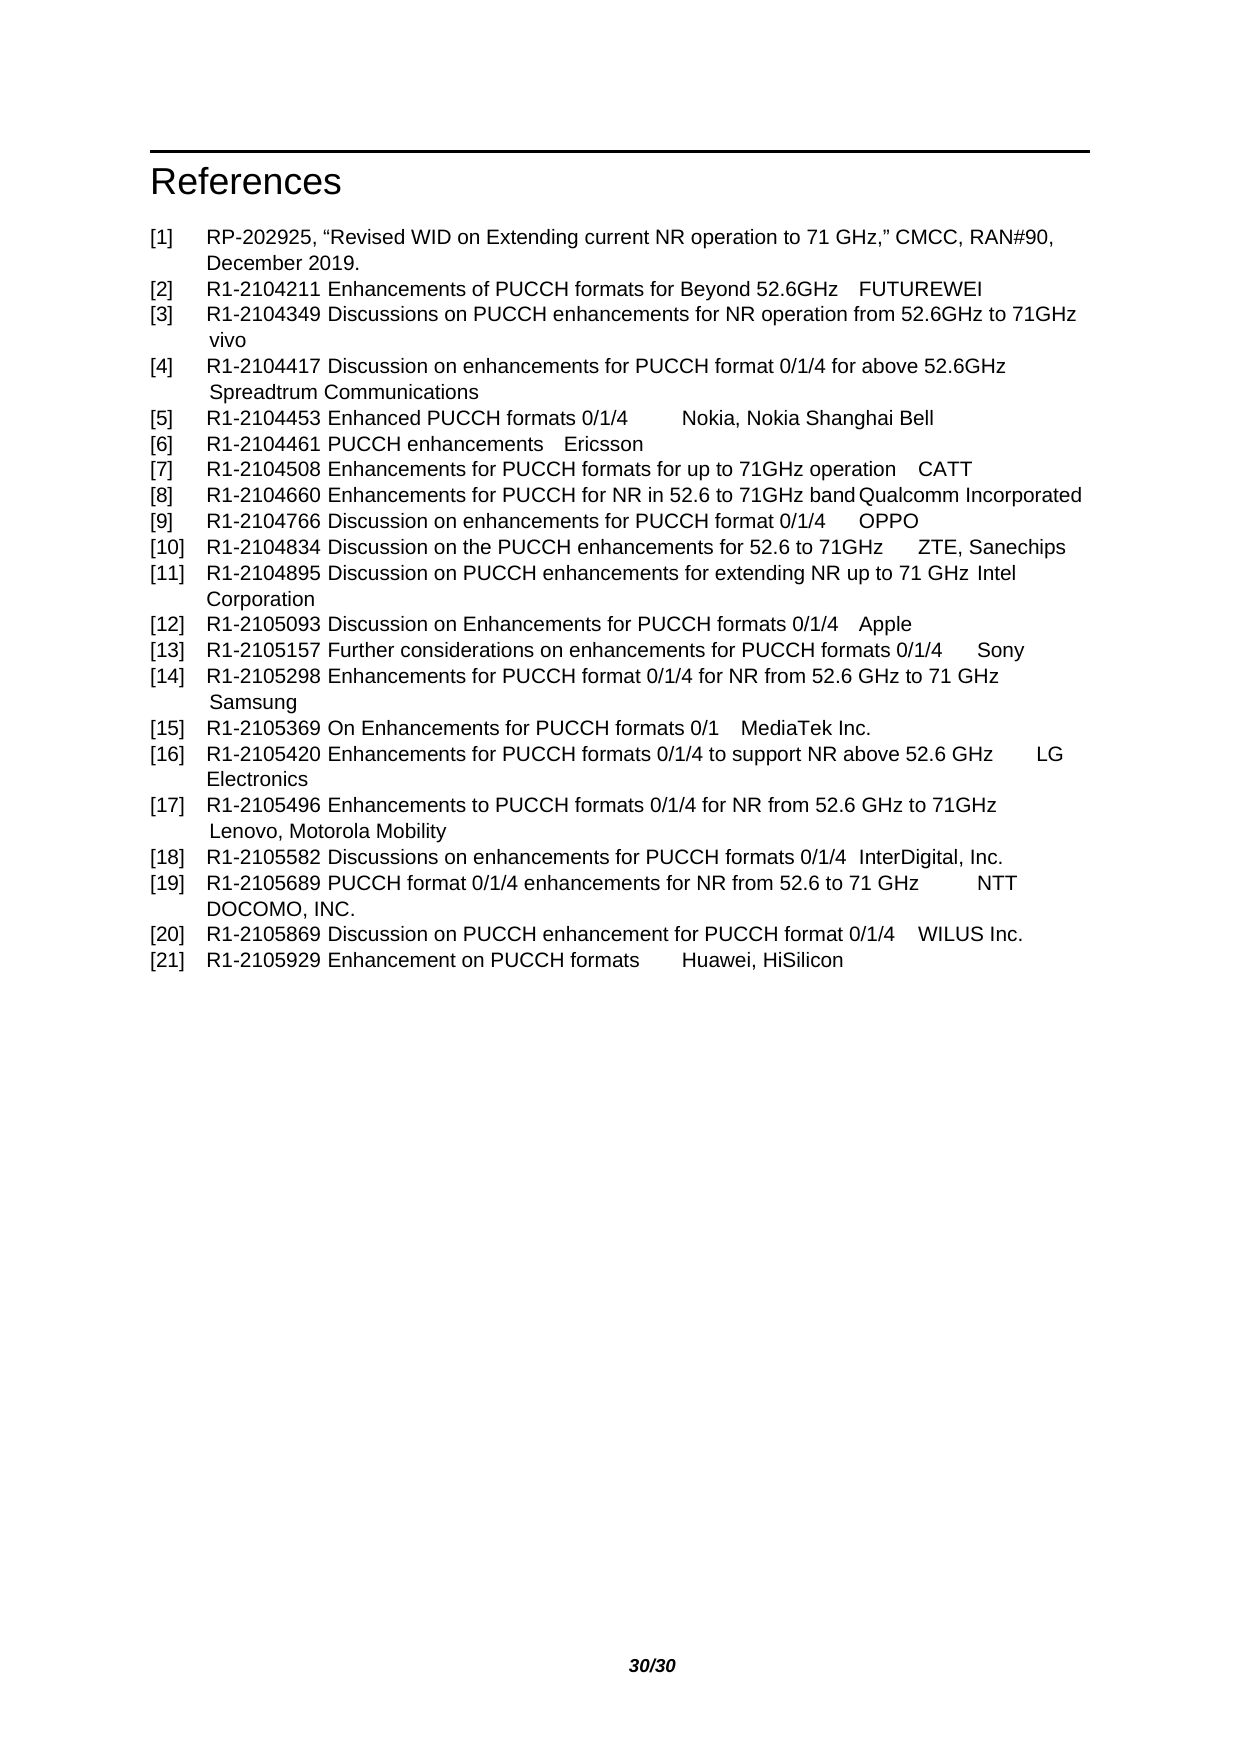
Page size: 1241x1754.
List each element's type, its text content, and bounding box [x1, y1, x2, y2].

list RP-202925, “Revised WID on Extending current NR operation to 71 GHz,” CMCC, RAN#90, December 2019. [150, 225, 1090, 274]
list R1-2105869 Discussion on PUCCH enhancement for PUCCH format 0/1/4 WILUS Inc. [150, 922, 1090, 946]
list R1-2105157 Further considerations on enhancements for PUCCH formats 0/1/4 Sony [150, 638, 1090, 662]
list R1-2105582 Discussions on enhancements for PUCCH formats 0/1/4 InterDigital, Inc. [150, 845, 1090, 869]
subtitle References [150, 153, 1090, 202]
list R1-2104349 Discussions on PUCCH enhancements for NR operation from 52.6GHz to 71GHz vivo [150, 302, 1090, 352]
list R1-2105496 Enhancements to PUCCH formats 0/1/4 for NR from 52.6 GHz to 71GHz Lenovo, Motorola Mobility [150, 793, 1090, 843]
list R1-2105298 Enhancements for PUCCH format 0/1/4 for NR from 52.6 GHz to 71 GHz Samsung [150, 664, 1090, 714]
list R1-2104834 Discussion on the PUCCH enhancements for 52.6 to 71GHz ZTE, Sanechips [150, 535, 1090, 559]
list R1-2104895 Discussion on PUCCH enhancements for extending NR up to 71 GHz Intel Corporation [150, 561, 1090, 610]
list R1-2104660 Enhancements for PUCCH for NR in 52.6 to 71GHz band Qualcomm Incorporated [150, 483, 1090, 507]
list R1-2104508 Enhancements for PUCCH formats for up to 71GHz operation CATT [150, 457, 1090, 481]
list R1-2104766 Discussion on enhancements for PUCCH format 0/1/4 OPPO [150, 509, 1090, 533]
list R1-2105689 PUCCH format 0/1/4 enhancements for NR from 52.6 to 71 GHz NTT DOCOMO, INC. [150, 871, 1090, 920]
list R1-2104461 PUCCH enhancements Ericsson [150, 431, 1090, 455]
list R1-2105369 On Enhancements for PUCCH formats 0/1 MediaTek Inc. [150, 716, 1090, 739]
list R1-2104211 Enhancements of PUCCH formats for Beyond 52.6GHz FUTUREWEI [150, 276, 1090, 300]
list R1-2105093 Discussion on Enhancements for PUCCH formats 0/1/4 Apple [150, 612, 1090, 636]
list R1-2104417 Discussion on enhancements for PUCCH format 0/1/4 for above 52.6GHz Spreadtrum Communications [150, 354, 1090, 404]
list R1-2105929 Enhancement on PUCCH formats Huawei, HiSilicon [150, 948, 1090, 972]
list R1-2105420 Enhancements for PUCCH formats 0/1/4 to support NR above 52.6 GHz LG Electronics [150, 741, 1090, 791]
list R1-2104453 Enhanced PUCCH formats 0/1/4 Nokia, Nokia Shanghai Bell [150, 406, 1090, 429]
